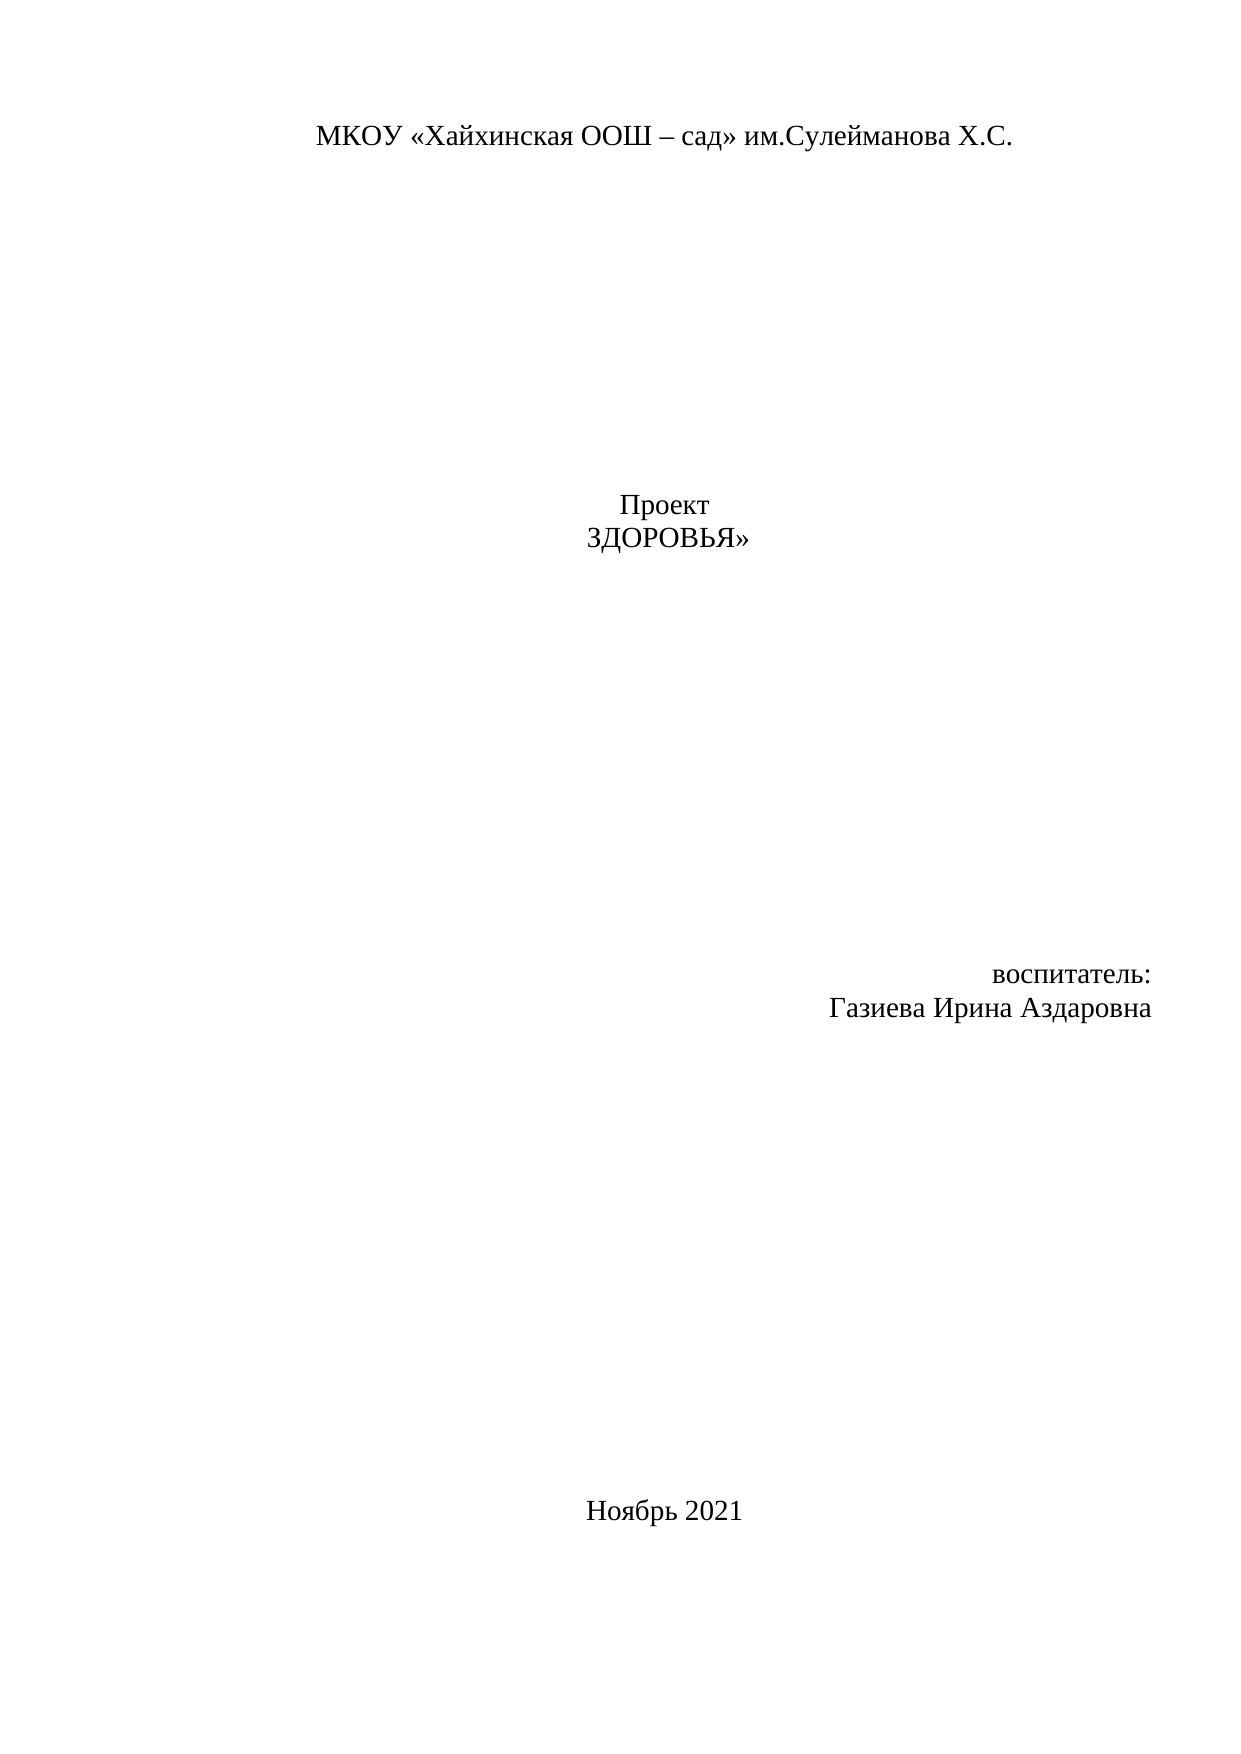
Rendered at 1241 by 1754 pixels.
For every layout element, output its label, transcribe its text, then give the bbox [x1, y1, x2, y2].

text Проект [177, 487, 1152, 521]
text МКОУ «Хайхинская ООШ – сад» им.Сулейманова Х.С. [177, 118, 1152, 152]
text ЗДОРОВЬЯ» [177, 521, 1152, 554]
text Газиева Ирина Аздаровна [177, 990, 1152, 1024]
text Ноябрь 2021 [177, 1493, 1152, 1527]
text воспитатель: [177, 957, 1152, 990]
